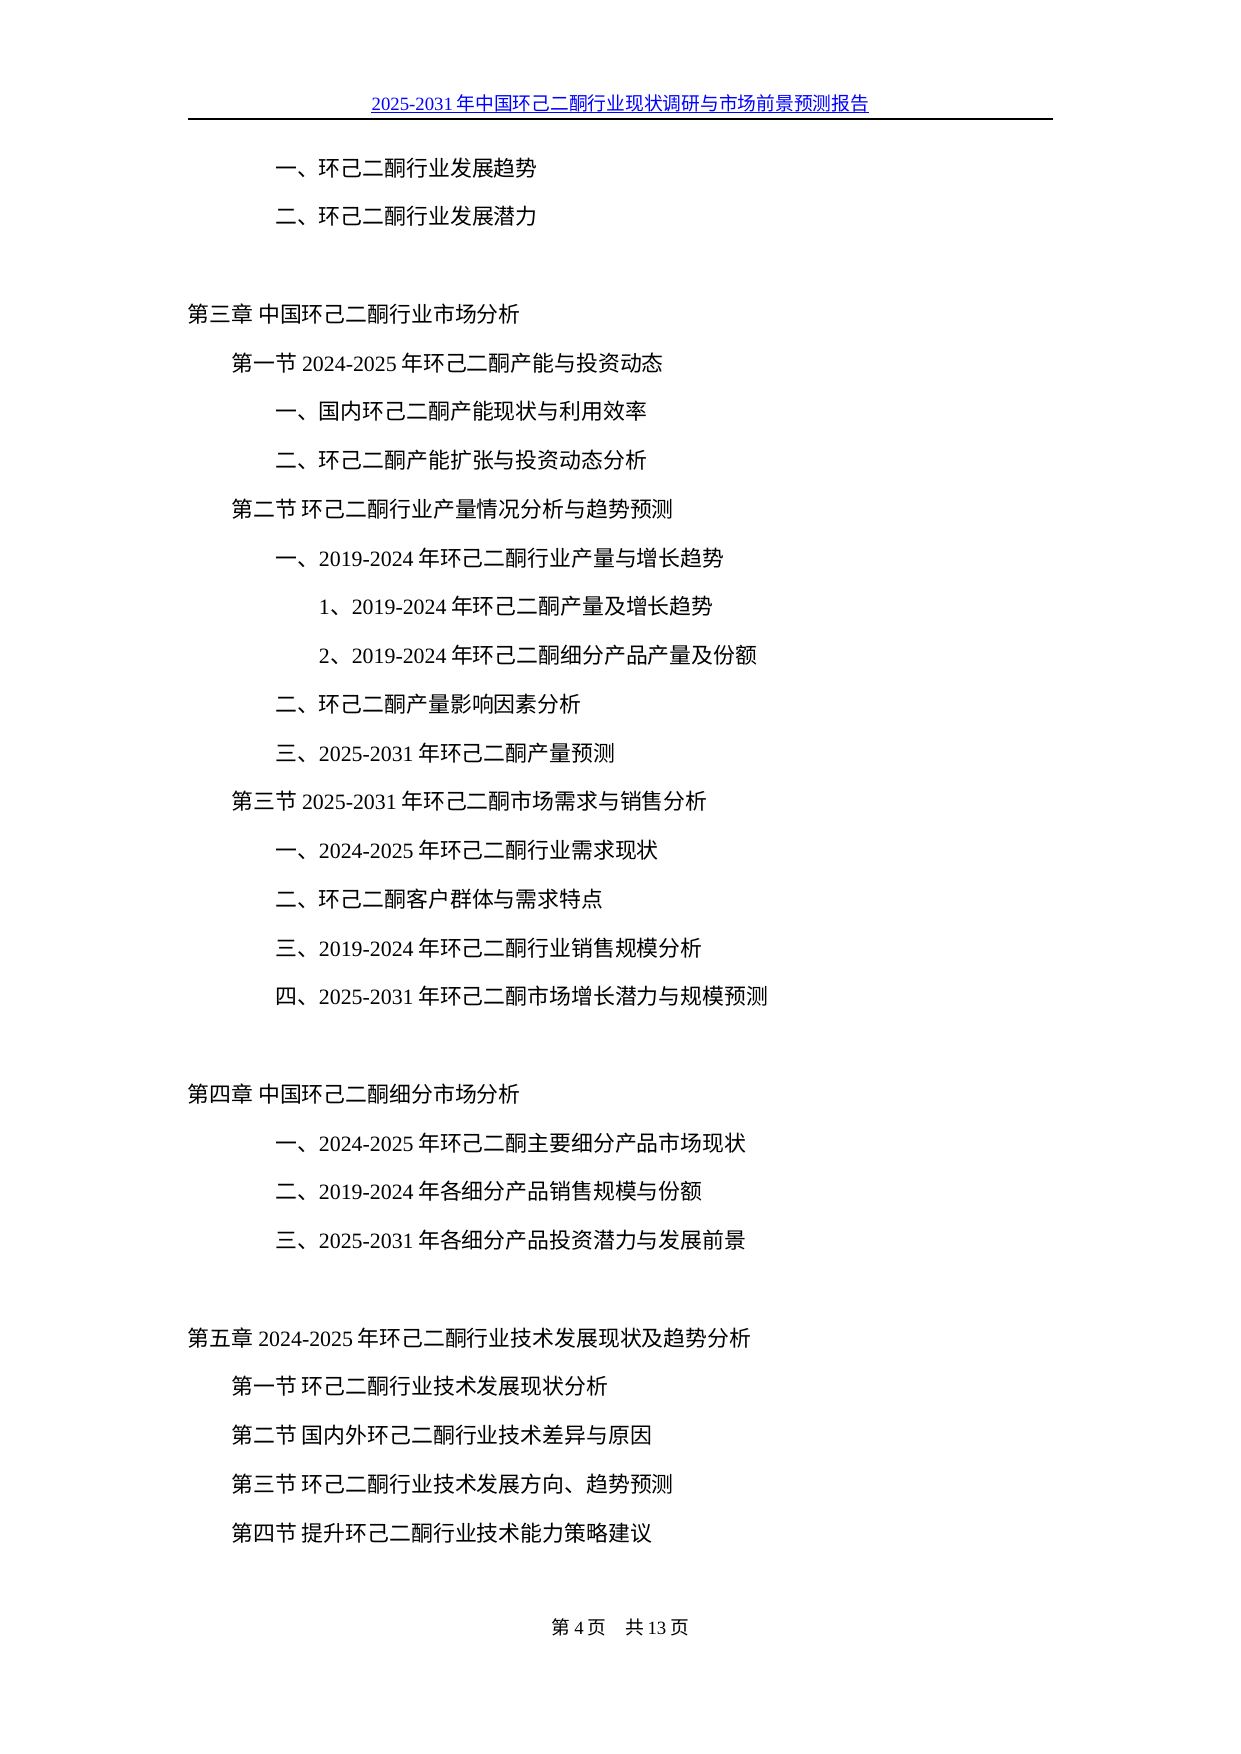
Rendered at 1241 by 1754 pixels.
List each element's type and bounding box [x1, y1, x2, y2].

text [187, 150, 1053, 1548]
